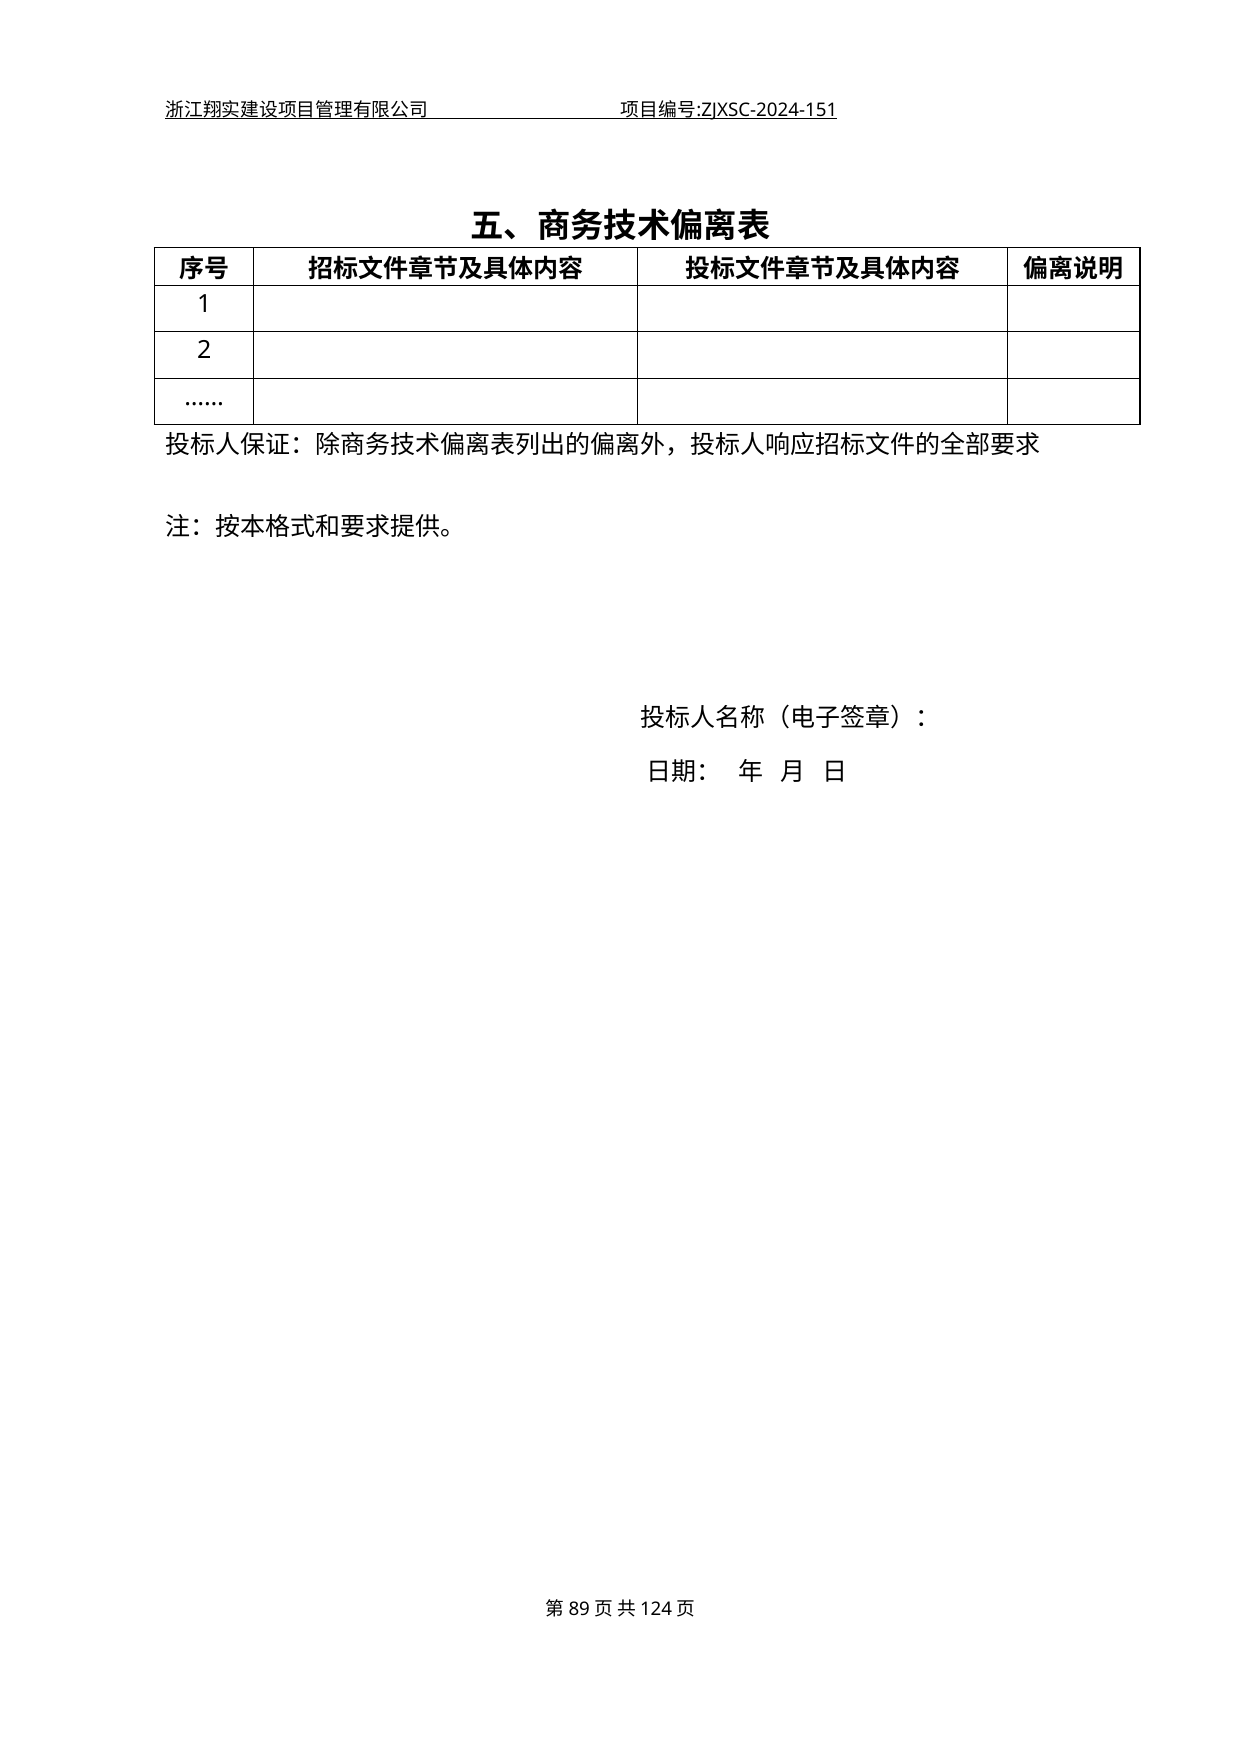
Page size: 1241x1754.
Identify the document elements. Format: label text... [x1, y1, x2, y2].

table_header 招标文件章节及具体内容 [254, 248, 637, 284]
text 日期： 年 月 日 [647, 752, 1075, 788]
text 投标人保证：除商务技术偏离表列出的偏离外，投标人响应招标文件的全部要求 [165, 425, 1075, 461]
table_cell [638, 332, 1007, 377]
table_cell [1008, 286, 1139, 331]
text 注：按本格式和要求提供。 [165, 507, 1031, 543]
table_header 投标文件章节及具体内容 [638, 248, 1007, 284]
table_cell [1008, 379, 1139, 424]
text 投标人名称（电子签章）： [166, 697, 958, 733]
table_cell [638, 379, 1007, 424]
table_cell [254, 332, 637, 377]
table_cell [254, 379, 637, 424]
table_header 偏离说明 [1008, 248, 1139, 284]
table_cell [1008, 332, 1139, 377]
table_cell 2 [155, 332, 253, 377]
table_cell 1 [155, 286, 253, 331]
table_cell …… [155, 379, 253, 424]
table_cell [638, 286, 1007, 331]
table_header 序号 [155, 248, 253, 284]
text 五、商务技术偏离表 [165, 199, 1075, 247]
table_cell [254, 286, 637, 331]
